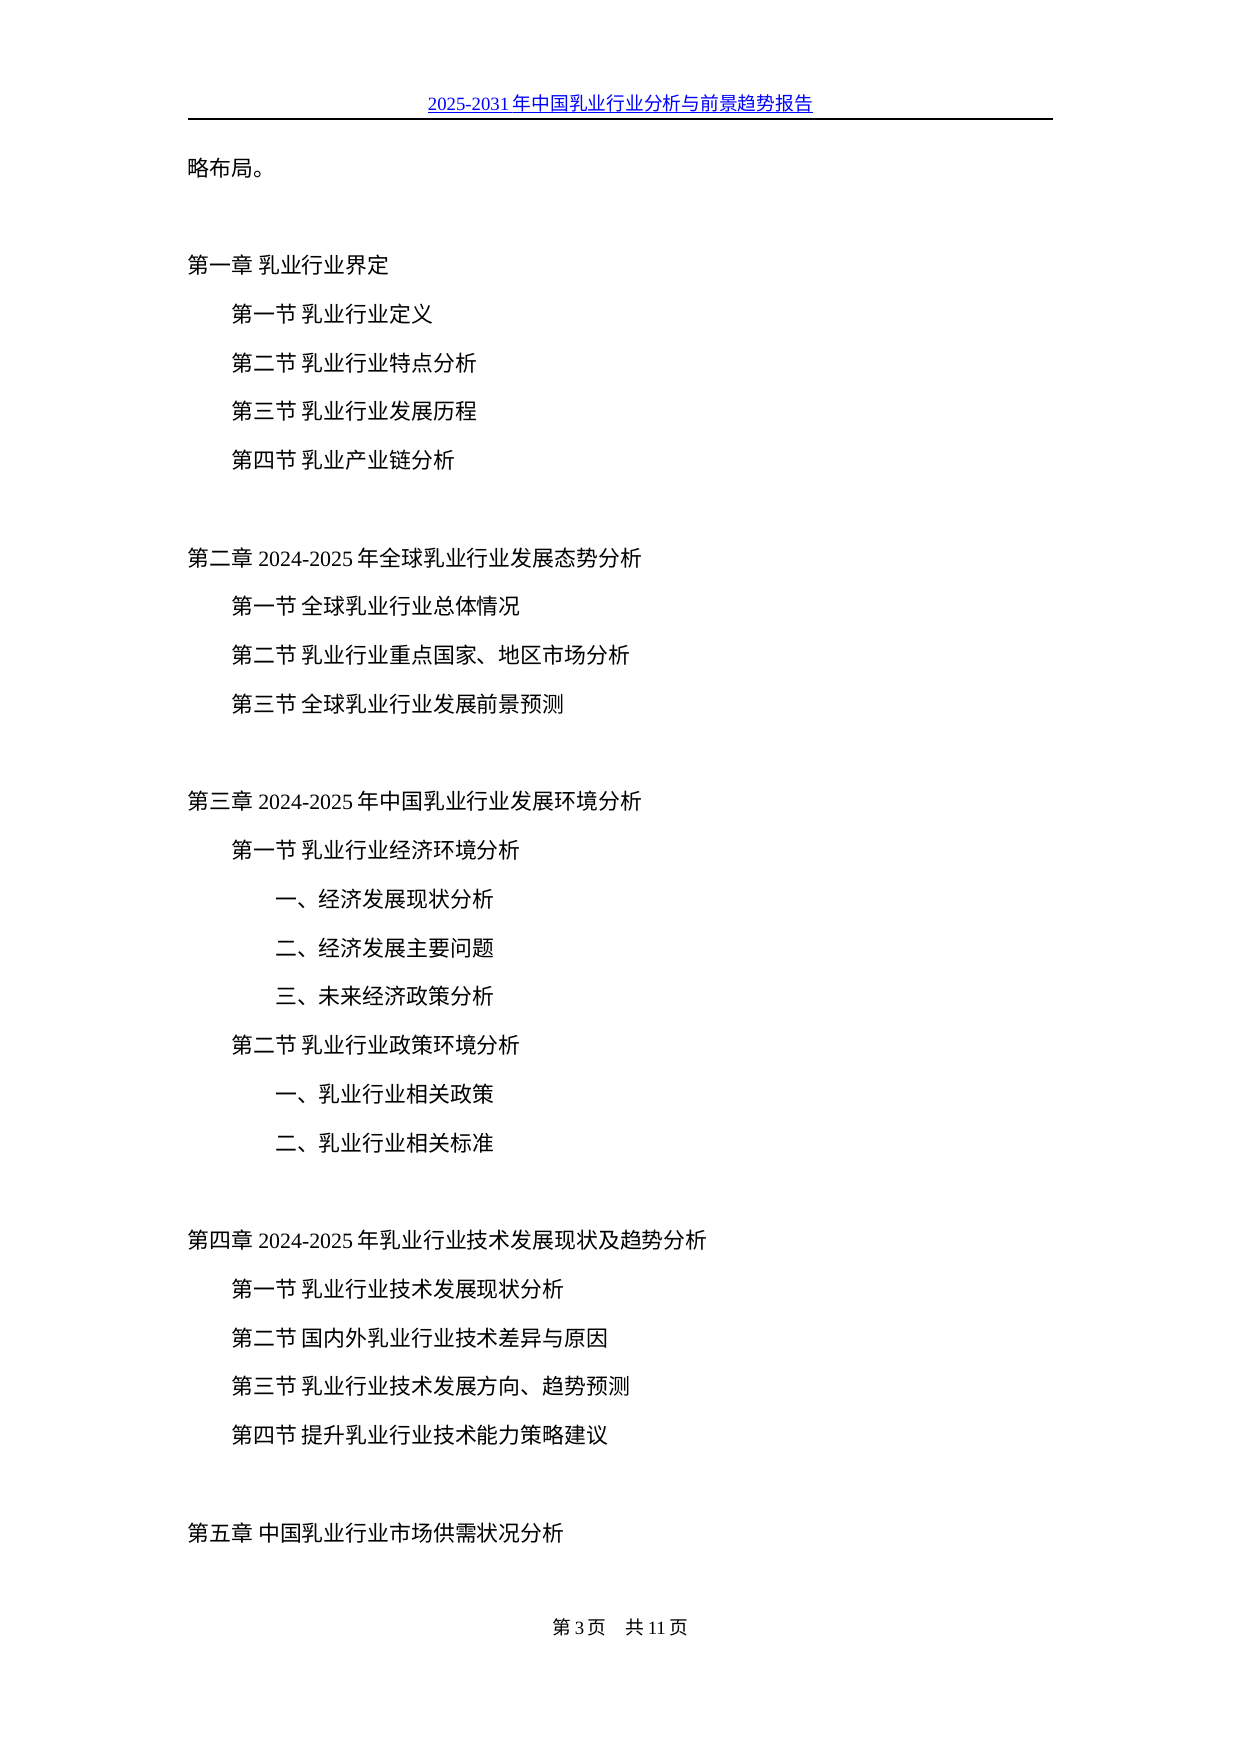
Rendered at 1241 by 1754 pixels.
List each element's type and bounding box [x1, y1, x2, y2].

text [187, 150, 1053, 1548]
